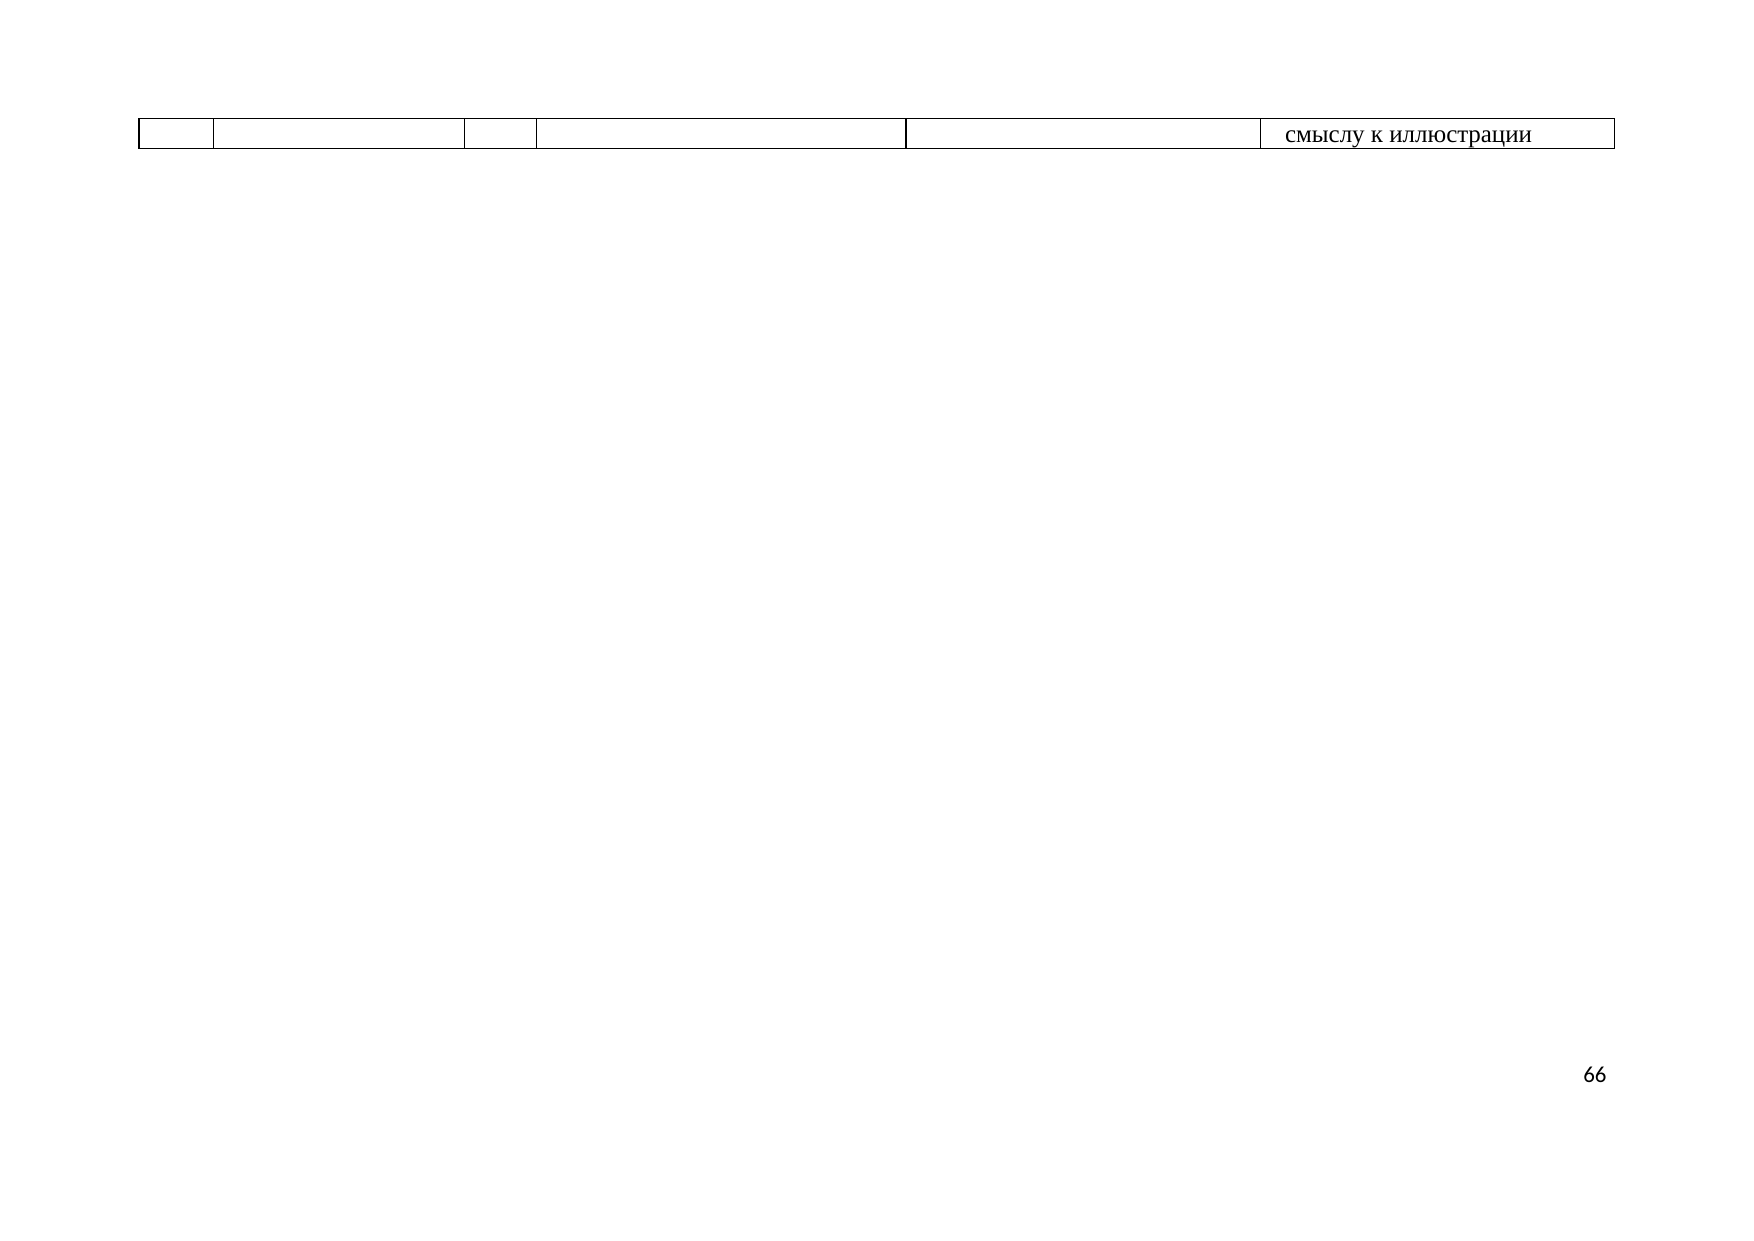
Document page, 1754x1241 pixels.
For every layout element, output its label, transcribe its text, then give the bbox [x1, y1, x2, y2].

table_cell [537, 119, 905, 148]
table_cell 105 [140, 119, 213, 148]
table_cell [214, 119, 464, 148]
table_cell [1261, 119, 1614, 148]
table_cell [907, 119, 1260, 148]
table_cell 1 [465, 119, 536, 148]
